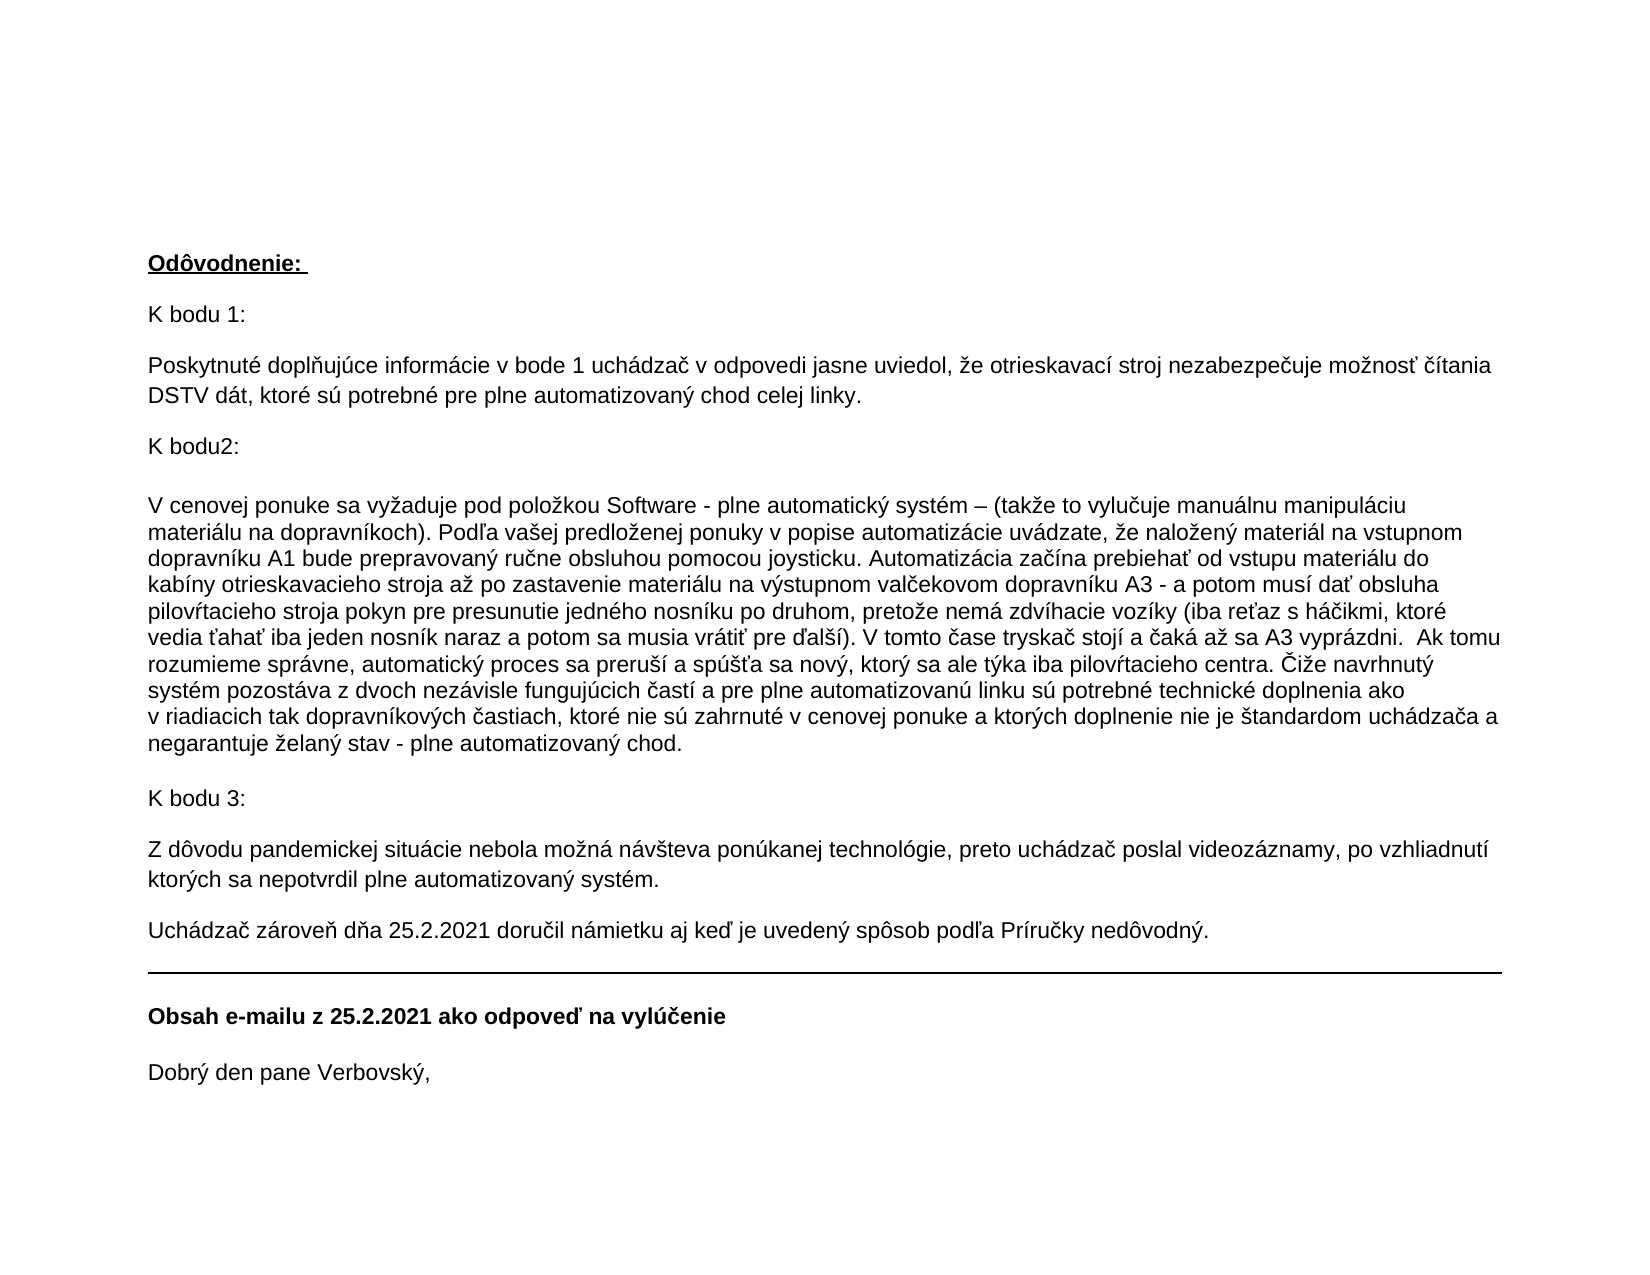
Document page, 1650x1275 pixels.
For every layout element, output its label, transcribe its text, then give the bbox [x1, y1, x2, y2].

text Obsah e-mailu z 25.2.2021 ako odpoveď na vylúčenie [148, 1003, 1502, 1029]
text K bodu 3: [148, 785, 1502, 811]
text K bodu 1: [148, 301, 1502, 327]
text Poskytnuté doplňujúce informácie v bode 1 uchádzač v odpovedi jasne uviedol, že otrieskavací stroj nezabezpečuje možnosť čítania DSTV dát, ktoré sú potrebné pre plne automatizovaný chod celej linky. [148, 352, 1502, 408]
text Z dôvodu pandemickej situácie nebola možná návšteva ponúkanej technológie, preto uchádzač poslal videozáznamy, po vzhliadnutí ktorých sa nepotvrdil plne automatizovaný systém. [148, 836, 1502, 893]
text K bodu2: [148, 433, 1502, 459]
text Odôvodnenie: [148, 250, 1502, 276]
text Uchádzač zároveň dňa 25.2.2021 doručil námietku aj keď je uvedený spôsob podľa Príručky nedôvodný. [148, 917, 1502, 944]
text V cenovej ponuke sa vyžaduje pod položkou Software - plne automatický systém – (takže to vylučuje manuálnu manipuláciu materiálu na dopravníkoch). Podľa vašej predloženej ponuky v popise automatizácie uvádzate, že naložený materiál na vstupnom dopravníku A1 bude prepravovaný ručne obsluhou pomocou joysticku. Automatizácia začína prebiehať od vstupu materiálu do kabíny otrieskavacieho stroja až po zastavenie materiálu na výstupnom valčekovom dopravníku A3 - a potom musí dať obsluha pilovŕtacieho stroja pokyn pre presunutie jedného nosníku po druhom, pretože nemá zdvíhacie vozíky (iba reťaz s háčikmi, ktoré vedia ťahať iba jeden nosník naraz a potom sa musia vrátiť pre ďalší). V tomto čase tryskač stojí a čaká až sa A3 vyprázdni. Ak tomu rozumieme správne, automatický proces sa preruší a spúšťa sa nový, ktorý sa ale týka iba pilovŕtacieho centra. Čiže navrhnutý systém pozostáva z dvoch nezávisle fungujúcich častí a pre plne automatizovanú linku sú potrebné technické doplnenia ako v riadiacich tak dopravníkových častiach, ktoré nie sú zahrnuté v cenovej ponuke a ktorých doplnenie nie je štandardom uchádzača a negarantuje želaný stav - plne automatizovaný chod. [148, 492, 1502, 756]
text Dobrý den pane Verbovský, [148, 1058, 1502, 1085]
